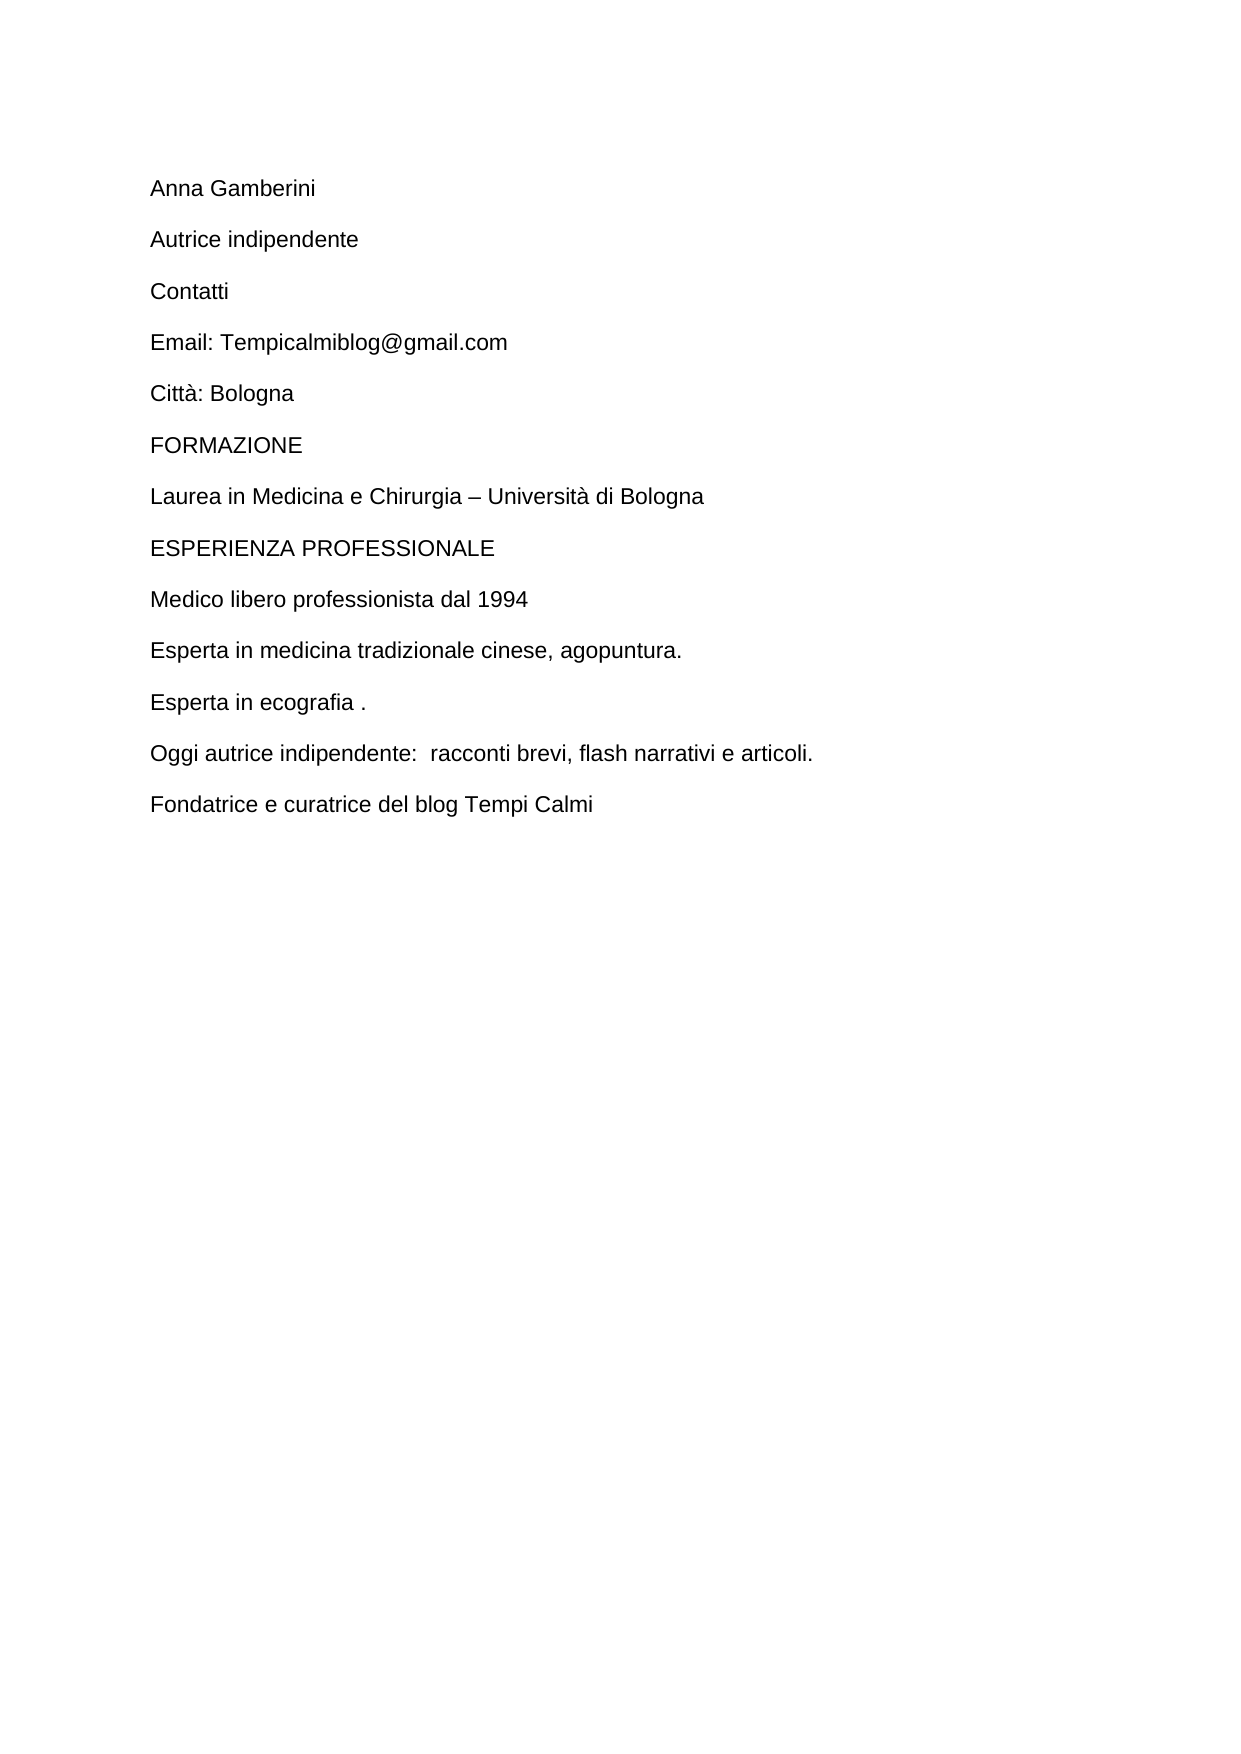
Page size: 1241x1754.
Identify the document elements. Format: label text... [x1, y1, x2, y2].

text Esperta in medicina tradizionale cinese, agopuntura. [150, 637, 1090, 663]
text ESPERIENZA PROFESSIONALE [150, 534, 1090, 561]
text Fondatrice e curatrice del blog Tempi Calmi [150, 791, 1090, 818]
text Contatti [150, 278, 1090, 304]
text Esperta in ecografia . [150, 688, 1090, 715]
text Laurea in Medicina e Chirurgia – Università di Bologna [150, 483, 1090, 509]
text Città: Bologna [150, 380, 1090, 407]
text Email: Tempicalmiblog@gmail.com [150, 329, 1090, 355]
text Autrice indipendente [150, 226, 1090, 253]
text FORMAZIONE [150, 432, 1090, 458]
text Medico libero professionista dal 1994 [150, 586, 1090, 612]
text Anna Gamberini [150, 175, 1090, 201]
text Oggi autrice indipendente: racconti brevi, flash narrativi e articoli. [150, 740, 1090, 766]
